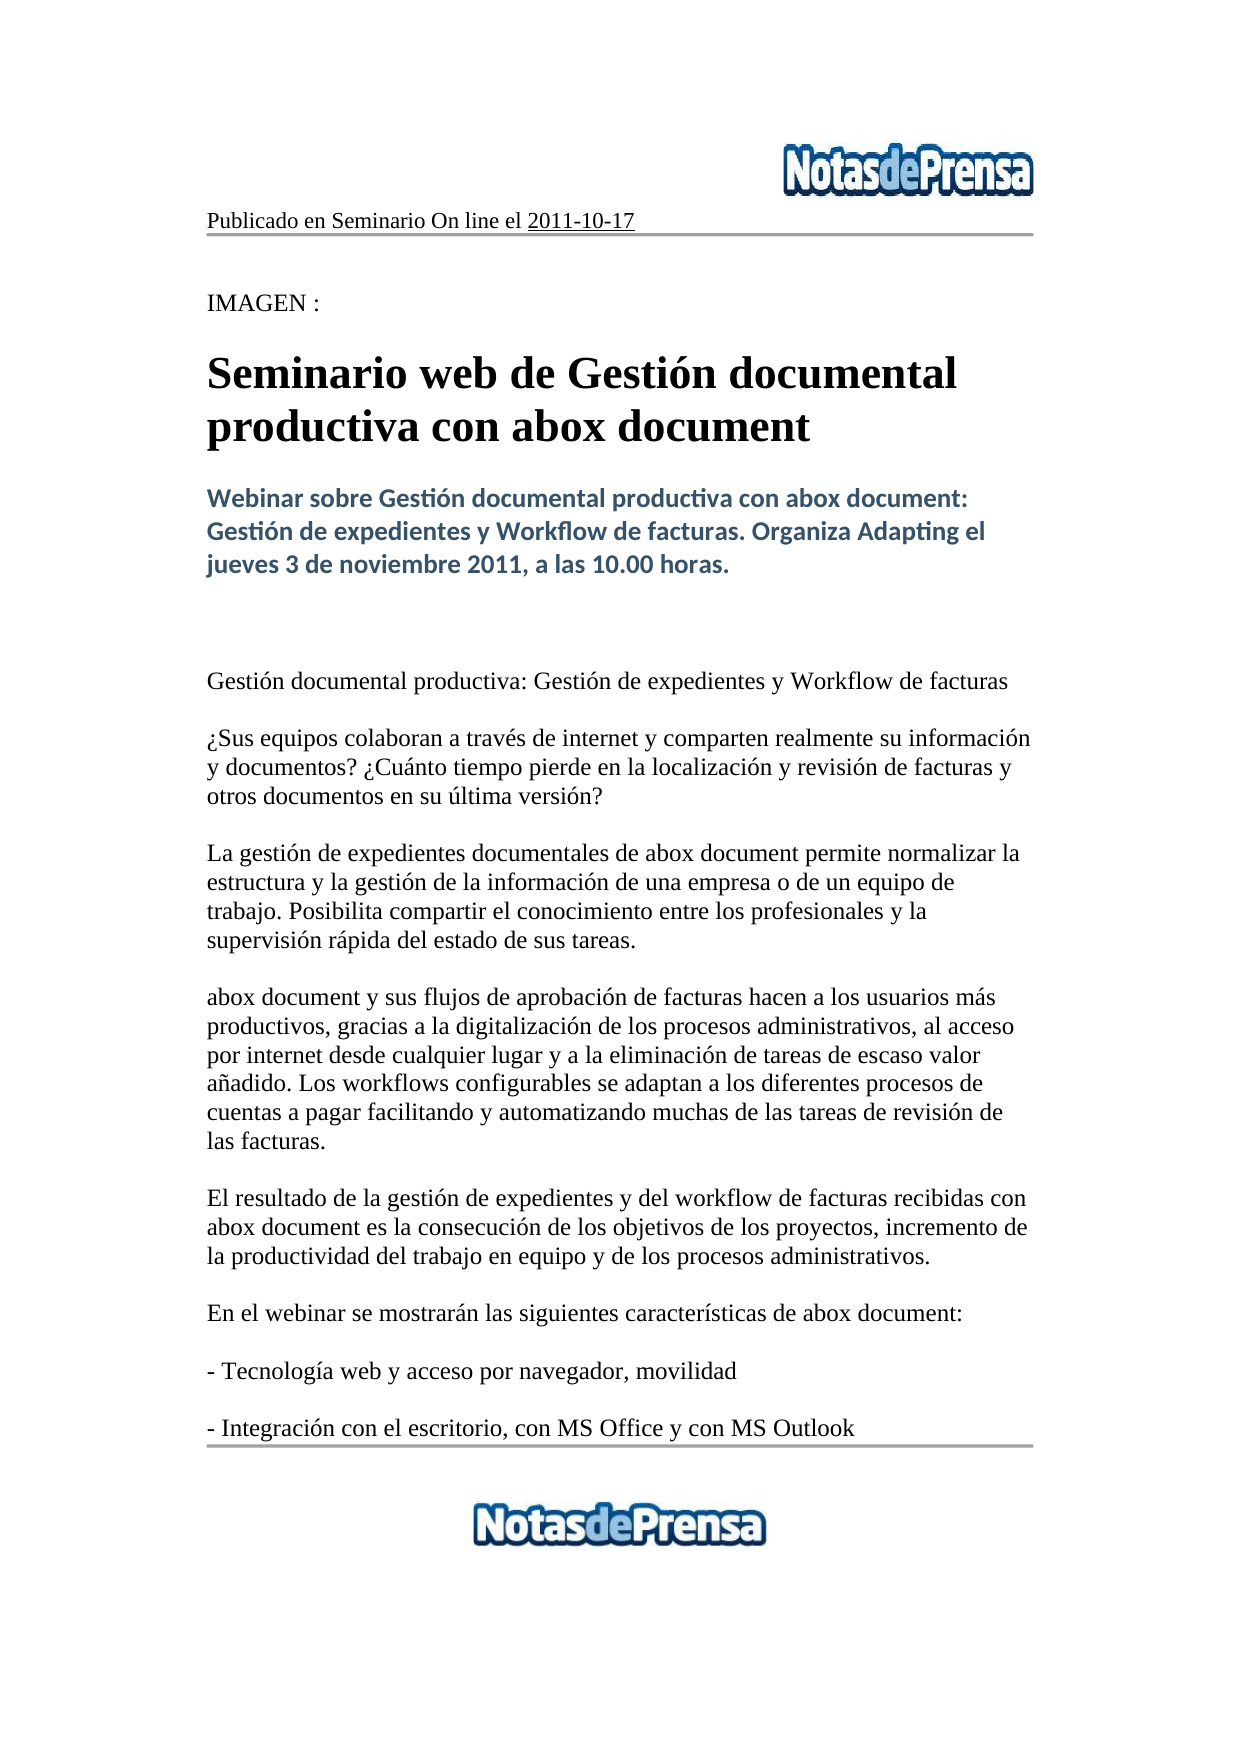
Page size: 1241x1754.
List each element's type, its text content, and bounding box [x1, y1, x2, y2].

subtitle Seminario web de Gestión documental productiva con abox document [207, 346, 1033, 452]
picture [473, 1501, 767, 1548]
text IMAGEN : [207, 288, 1033, 317]
subtitle Webinar sobre Gestión documental productiva con abox document: Gestión de expedientes y Workflow de facturas. Organiza Adapting el jueves 3 de noviembre 2011, a las 10.00 horas. [207, 481, 1033, 580]
picture [783, 142, 1034, 199]
